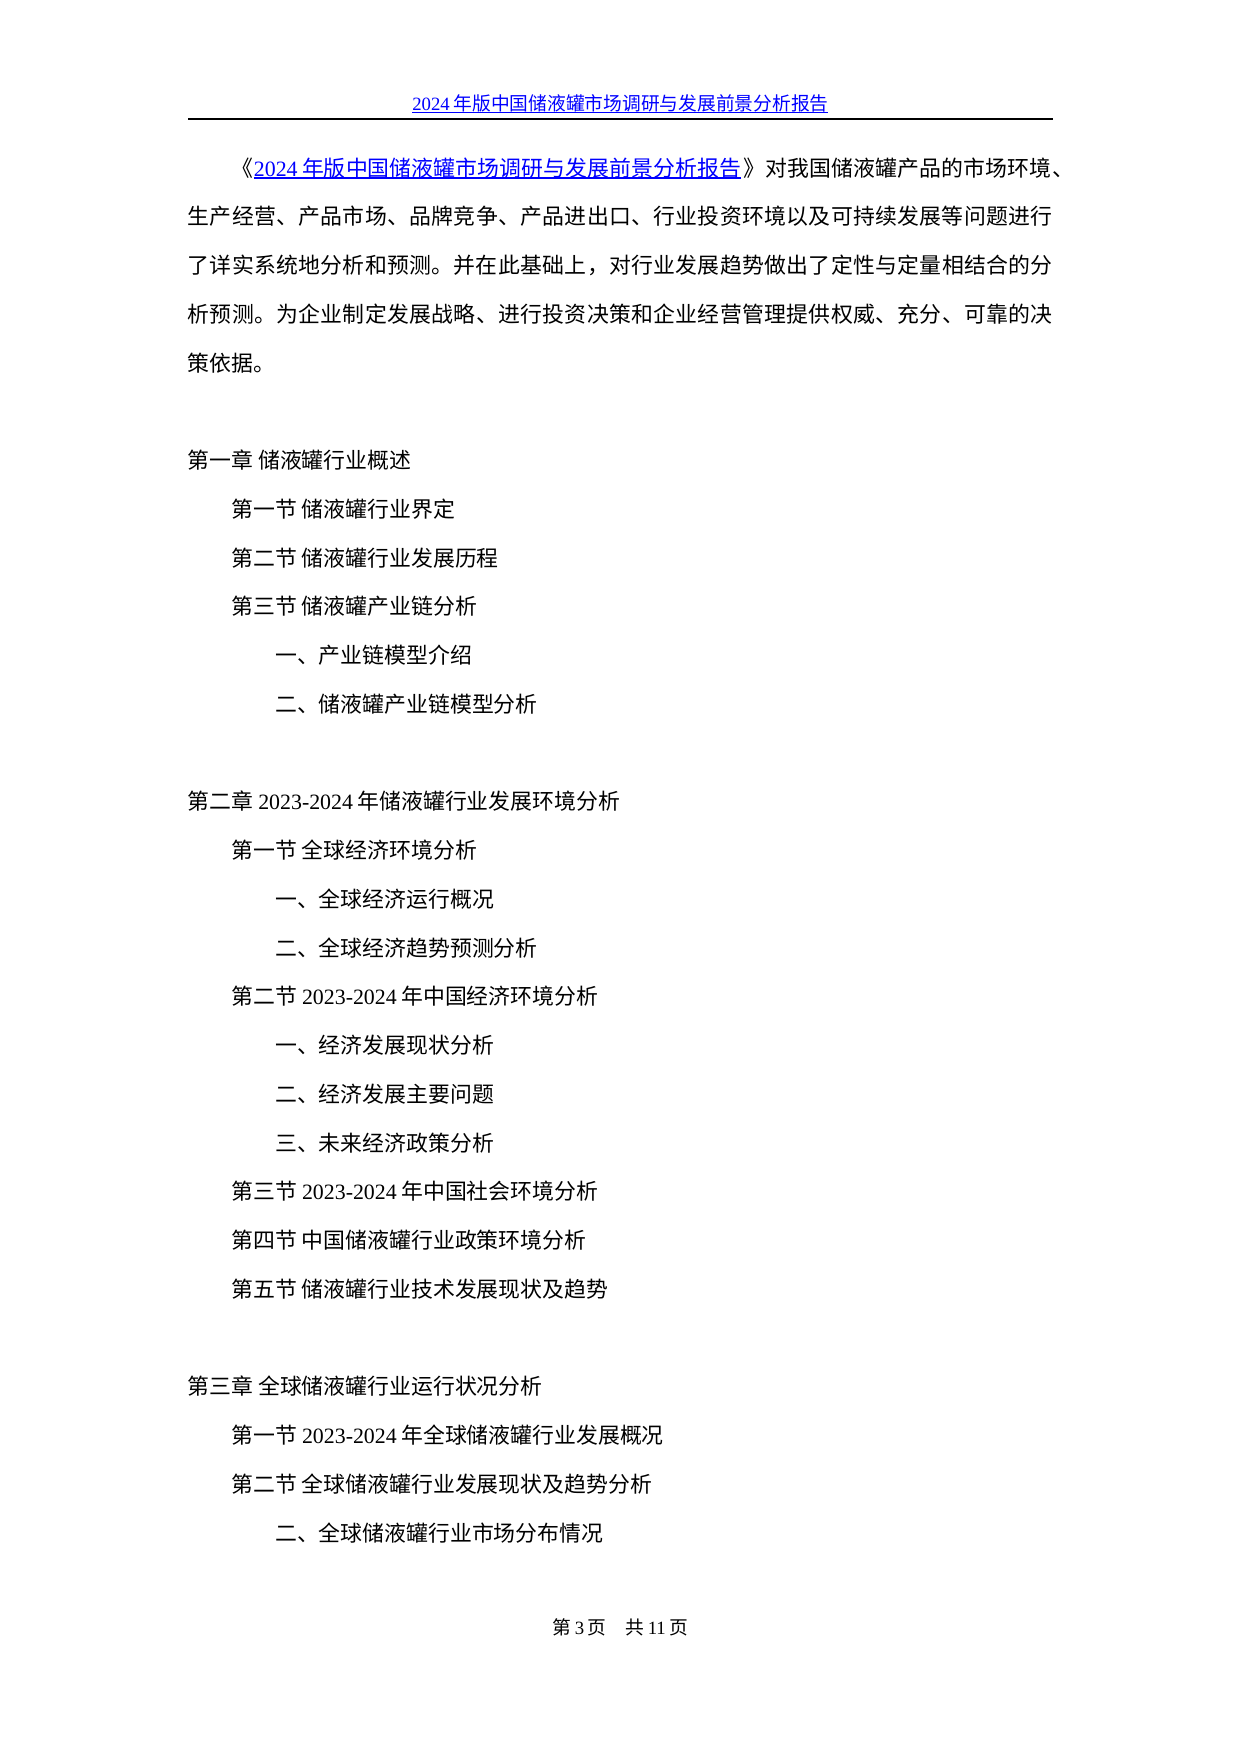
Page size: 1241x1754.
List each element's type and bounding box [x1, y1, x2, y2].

text [187, 150, 1053, 1548]
